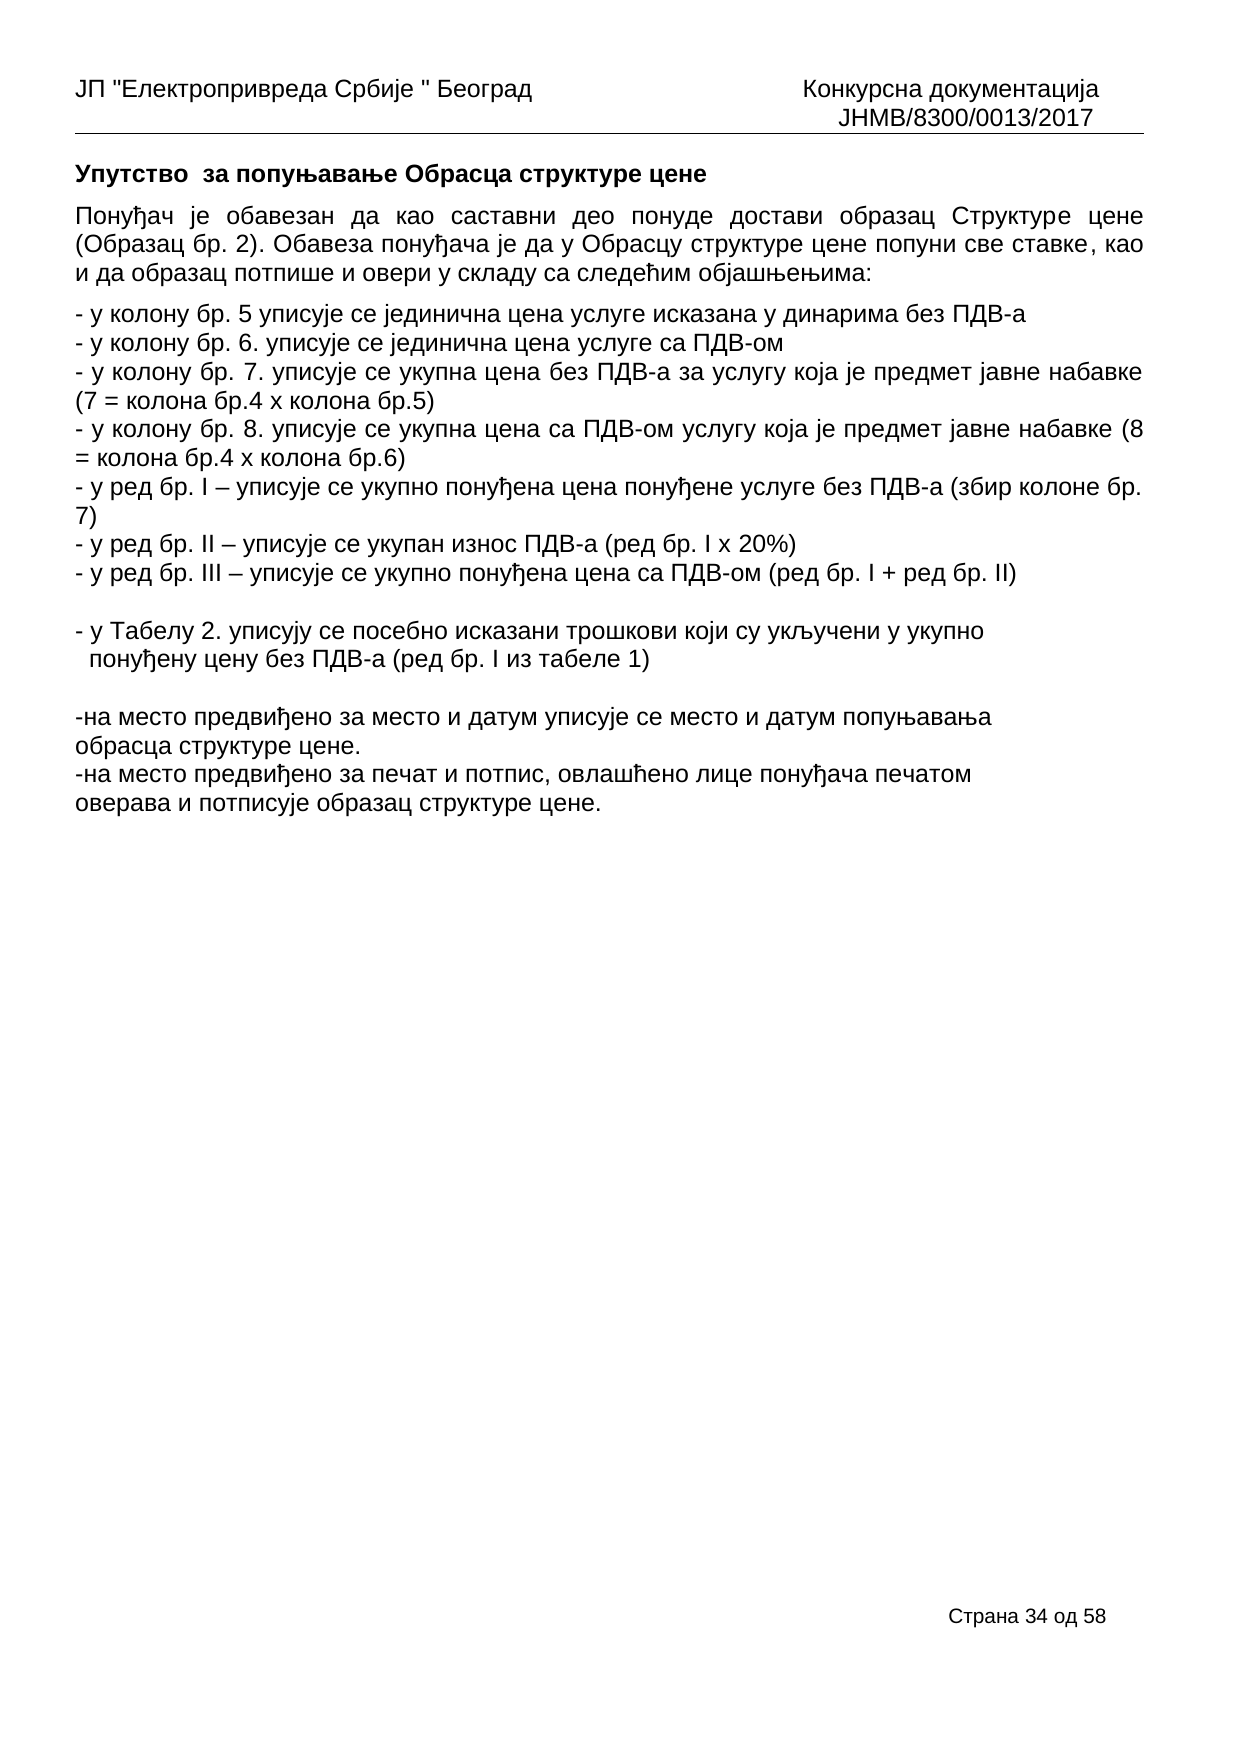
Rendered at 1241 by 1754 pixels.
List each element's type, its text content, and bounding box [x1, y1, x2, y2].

text понуђену цену без ПДВ-а (ред бр. I из табеле 1) [75, 644, 1144, 673]
text -на место предвиђено за печат и потпис, овлашћено лице понуђача печатом [75, 759, 1144, 788]
text - у ред бр. I – уписује се укупно понуђена цена понуђене услуге без ПДВ-а (збир колоне бр. 7) [75, 472, 1144, 529]
text - у колону бр. 6. уписује се јединична цена услуге са ПДВ-ом [75, 328, 1144, 357]
text - у колону бр. 7. уписује се укупна цена без ПДВ-а за услугу која је предмет јавне набавке (7 = колона бр.4 х колона бр.5) [75, 357, 1144, 414]
text - у Табелу 2. уписују се посебно исказани трошкови који су укључени у укупно [75, 616, 1144, 644]
text - у колону бр. 5 уписује се јединична цена услуге исказана у динарима без ПДВ-а [75, 299, 1144, 328]
text - у ред бр. II – уписује се укупан износ ПДВ-а (ред бр. I х 20%) [75, 529, 1144, 558]
text Понуђач је обавезан да као саставни део понуде достави образац Структуре цене (Образац бр. 2). Обавеза понуђача је да у Обрасцу структуре цене попуни све ставке, као и да образац потпише и овери у складу са следећим објашњењима: [75, 201, 1144, 287]
text -на место предвиђено за место и датум уписује се место и датум попуњавања [75, 702, 1144, 731]
text оверава и потписује образац структуре цене. [75, 788, 1144, 817]
text - у ред бр. III – уписује се укупно понуђена цена са ПДВ-ом (ред бр. I + ред бр. II) [75, 558, 1144, 587]
text - у колону бр. 8. уписује се укупна цена са ПДВ-ом услугу која је предмет јавне набавке (8 = колона бр.4 х колона бр.6) [75, 414, 1144, 472]
text Упутство за попуњавање Обрасца структуре цене [75, 159, 1144, 188]
text обрасца структуре цене. [75, 731, 1144, 759]
